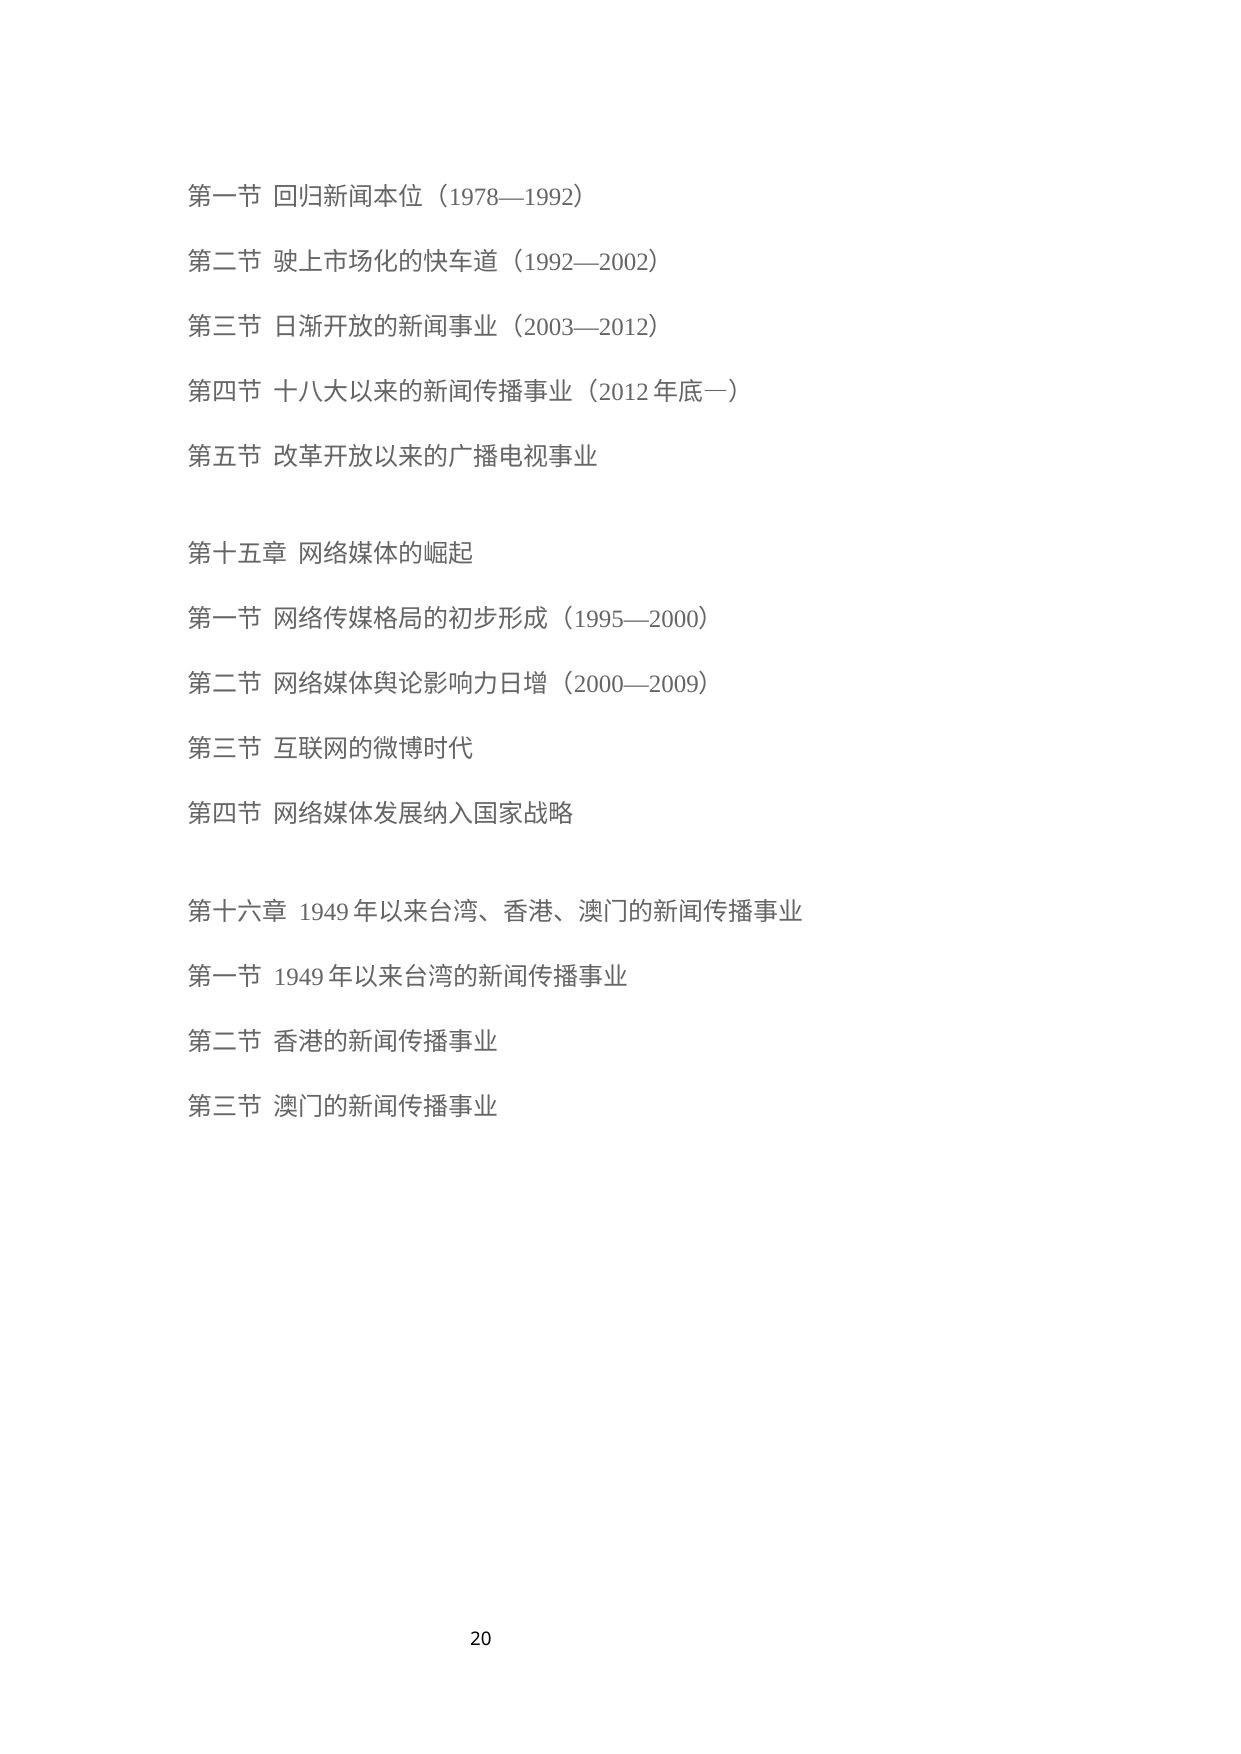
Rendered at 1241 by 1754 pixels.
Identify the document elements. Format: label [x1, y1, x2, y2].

text [187, 162, 1053, 1137]
